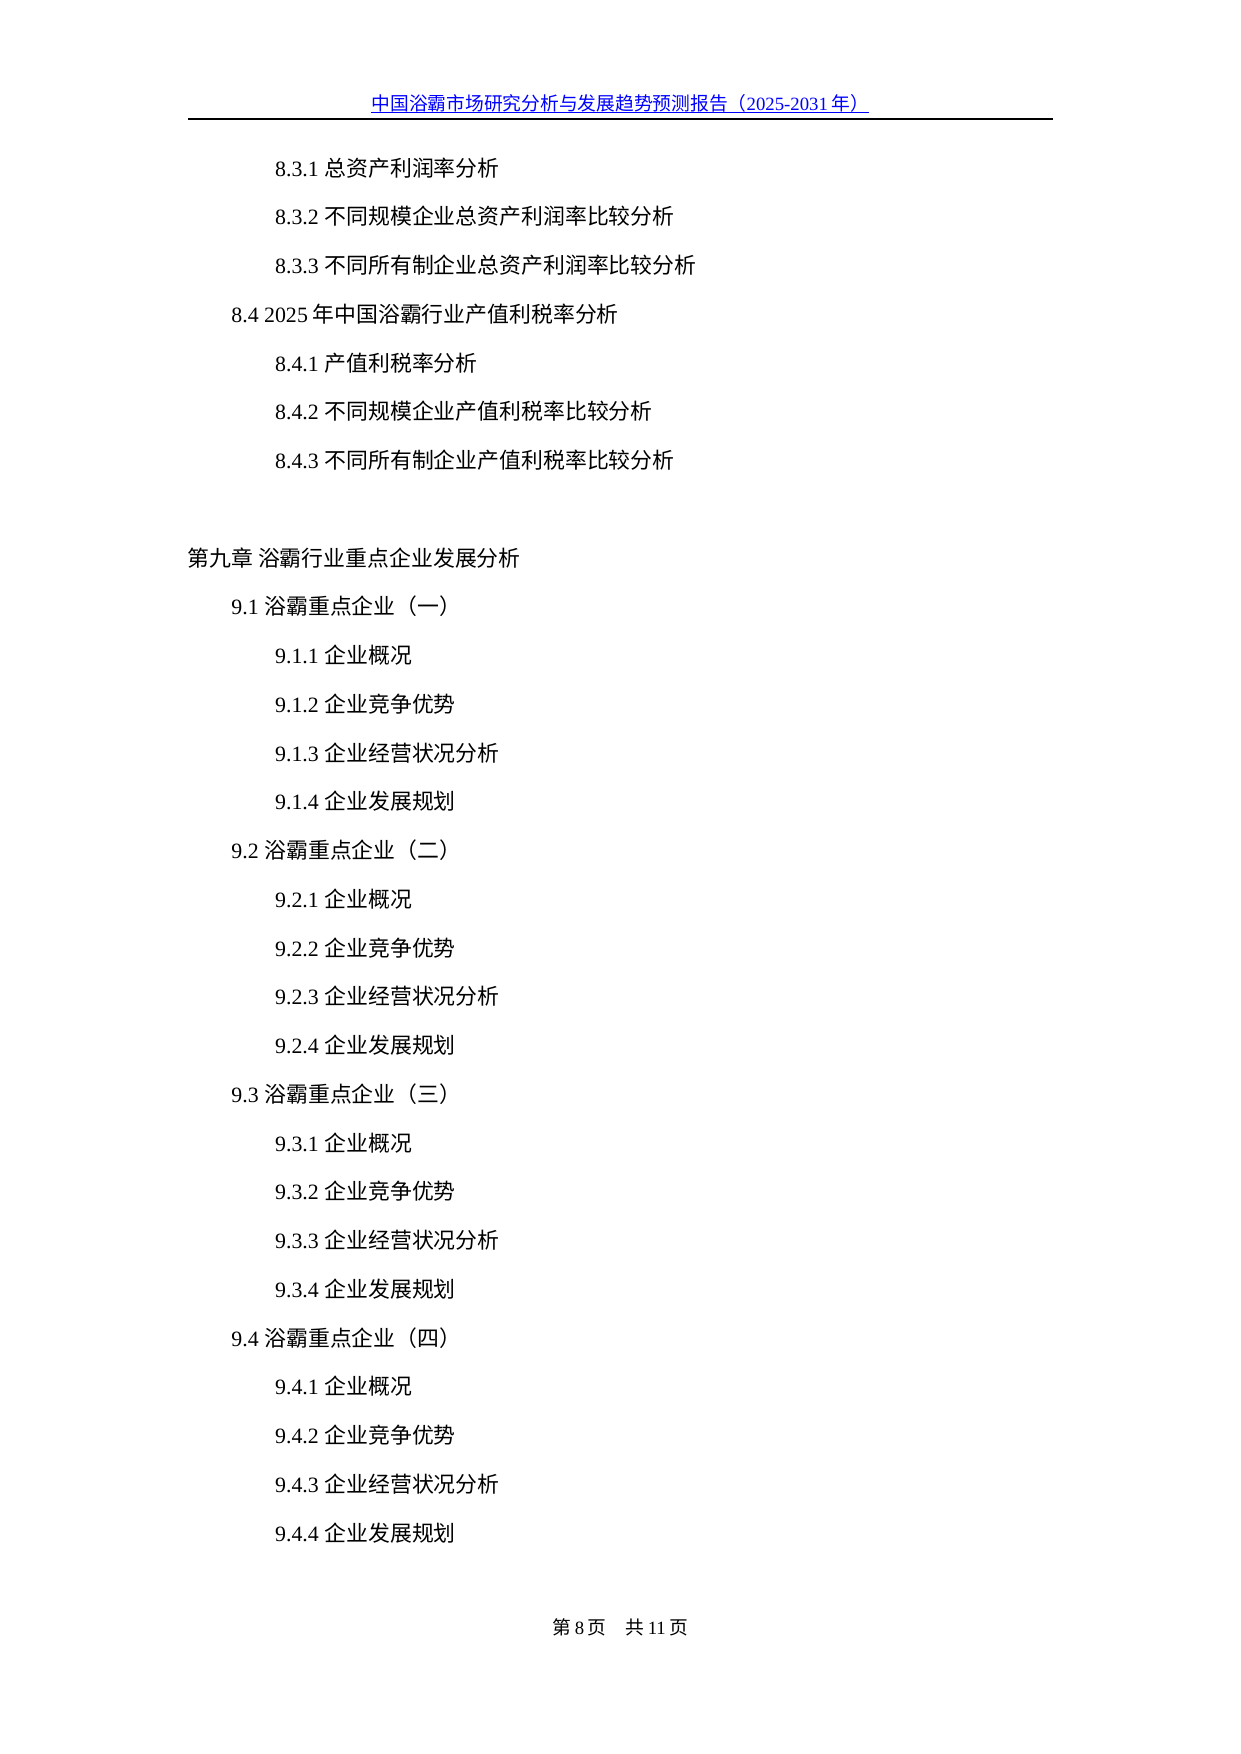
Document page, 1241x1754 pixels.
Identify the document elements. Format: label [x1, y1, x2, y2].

text [187, 150, 1053, 1548]
